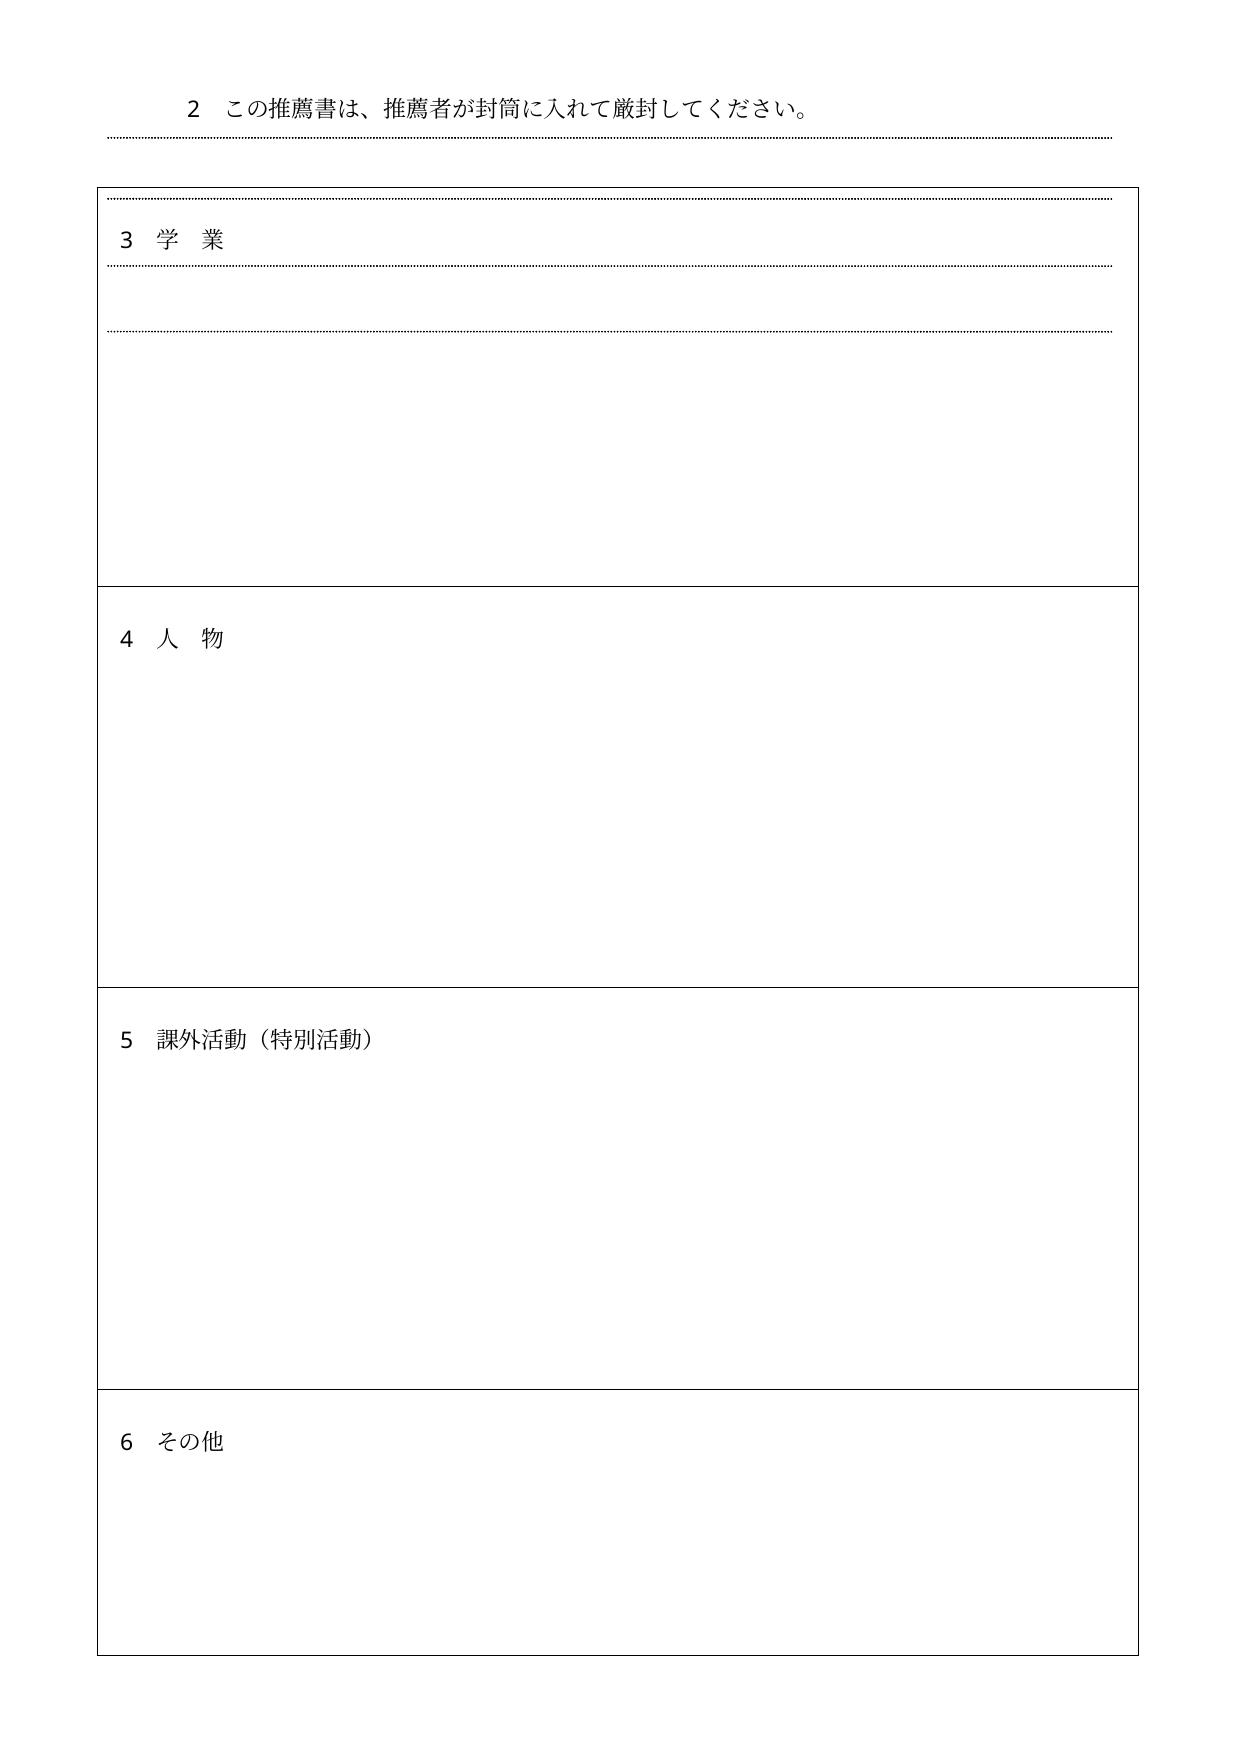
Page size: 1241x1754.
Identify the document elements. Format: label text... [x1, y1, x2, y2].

table_cell 4 人 物 [98, 587, 1138, 987]
table_header 3 学 業 [98, 188, 1138, 586]
text 2 この推薦書は、推薦者が封筒に入れて厳封してください。 [118, 91, 1122, 124]
table_cell 6 その他 [98, 1390, 1138, 1655]
table_cell 5 課外活動（特別活動） [98, 988, 1138, 1388]
